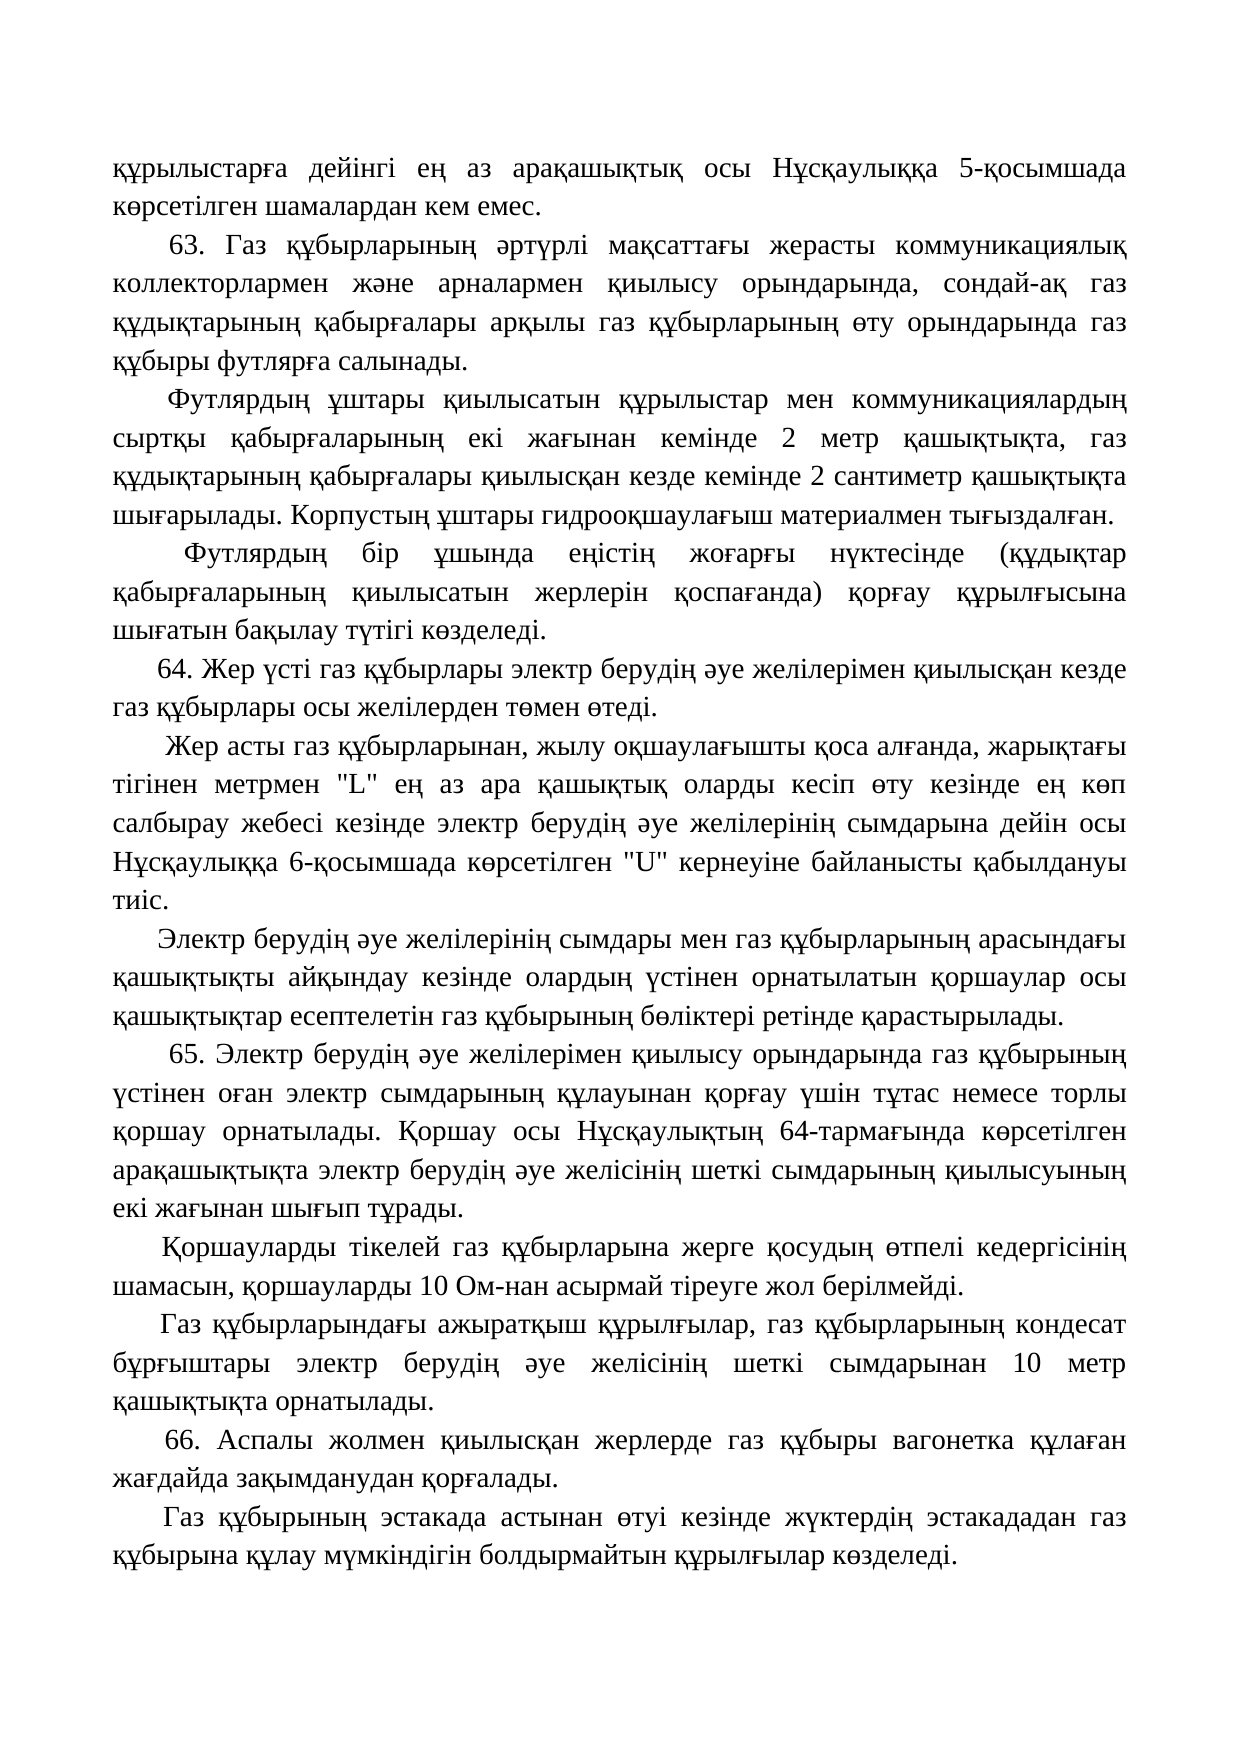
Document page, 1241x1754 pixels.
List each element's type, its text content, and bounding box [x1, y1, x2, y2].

text Жер асты газ құбырларынан, жылу оқшаулағышты қоса алғанда, жарықтағы тігінен метрмен "L" ең аз ара қашықтық оларды кесіп өту кезінде ең көп салбырау жебесі кезінде электр берудің әуе желілерінің сымдарына дейін осы Нұсқаулыққа 6-қосымшада көрсетілген "U" кернеуіне байланысты қабылдануы тиіс. [112, 728, 1128, 916]
text Газ құбырларындағы ажыратқыш құрылғылар, газ құбырларының кондесат бұрғыштары электр берудің әуе желісінің шеткі сымдарынан 10 метр қашықтықта орнатылады. [112, 1306, 1128, 1417]
text 63. Газ құбырларының әртүрлі мақсаттағы жерасты коммуникациялық коллекторлармен және арналармен қиылысу орындарында, сондай-ақ газ құдықтарының қабырғалары арқылы газ құбырларының өту орындарында газ құбыры футлярға салынады. [112, 227, 1128, 376]
text 66. Аспалы жолмен қиылысқан жерлерде газ құбыры вагонетка құлаған жағдайда зақымданудан қорғалады. [112, 1422, 1128, 1494]
text Электр берудің әуе желілерінің сымдары мен газ құбырларының арасындағы қашықтықты айқындау кезінде олардың үстінен орнатылатын қоршаулар осы қашықтықтар есептелетін газ құбырының бөліктері ретінде қарастырылады. [112, 921, 1128, 1031]
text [112, 150, 1128, 222]
text 65. Электр берудің әуе желілерімен қиылысу орындарында газ құбырының үстінен оған электр сымдарының құлауынан қорғау үшін тұтас немесе торлы қоршау орнатылады. Қоршау осы Нұсқаулықтың 64-тармағында көрсетілген арақашықтықта электр берудің әуе желісінің шеткі сымдарының қиылысуының екі жағынан шығып тұрады. [112, 1036, 1128, 1224]
text Футлярдың ұштары қиылысатын құрылыстар мен коммуникациялардың сыртқы қабырғаларының екі жағынан кемінде 2 метр қашықтықта, газ құдықтарының қабырғалары қиылысқан кезде кемінде 2 сантиметр қашықтықта шығарылады. Корпустың ұштары гидрооқшаулағыш материалмен тығыздалған. [112, 381, 1128, 530]
text Футлярдың бір ұшында еңістің жоғарғы нүктесінде (құдықтар қабырғаларының қиылысатын жерлерін қоспағанда) қорғау құрылғысына шығатын бақылау түтігі көзделеді. [112, 535, 1128, 646]
text Қоршауларды тікелей газ құбырларына жерге қосудың өтпелі кедергісінің шамасын, қоршауларды 10 Ом-нан асырмай тіреуге жол берілмейді. [112, 1229, 1128, 1301]
text Газ құбырының эстакада астынан өтуі кезінде жүктердің эстакададан газ құбырына құлау мүмкіндігін болдырмайтын құрылғылар көзделеді. [112, 1499, 1128, 1571]
text 64. Жер үсті газ құбырлары электр берудің әуе желілерімен қиылысқан кезде газ құбырлары осы желілерден төмен өтеді. [112, 651, 1128, 723]
